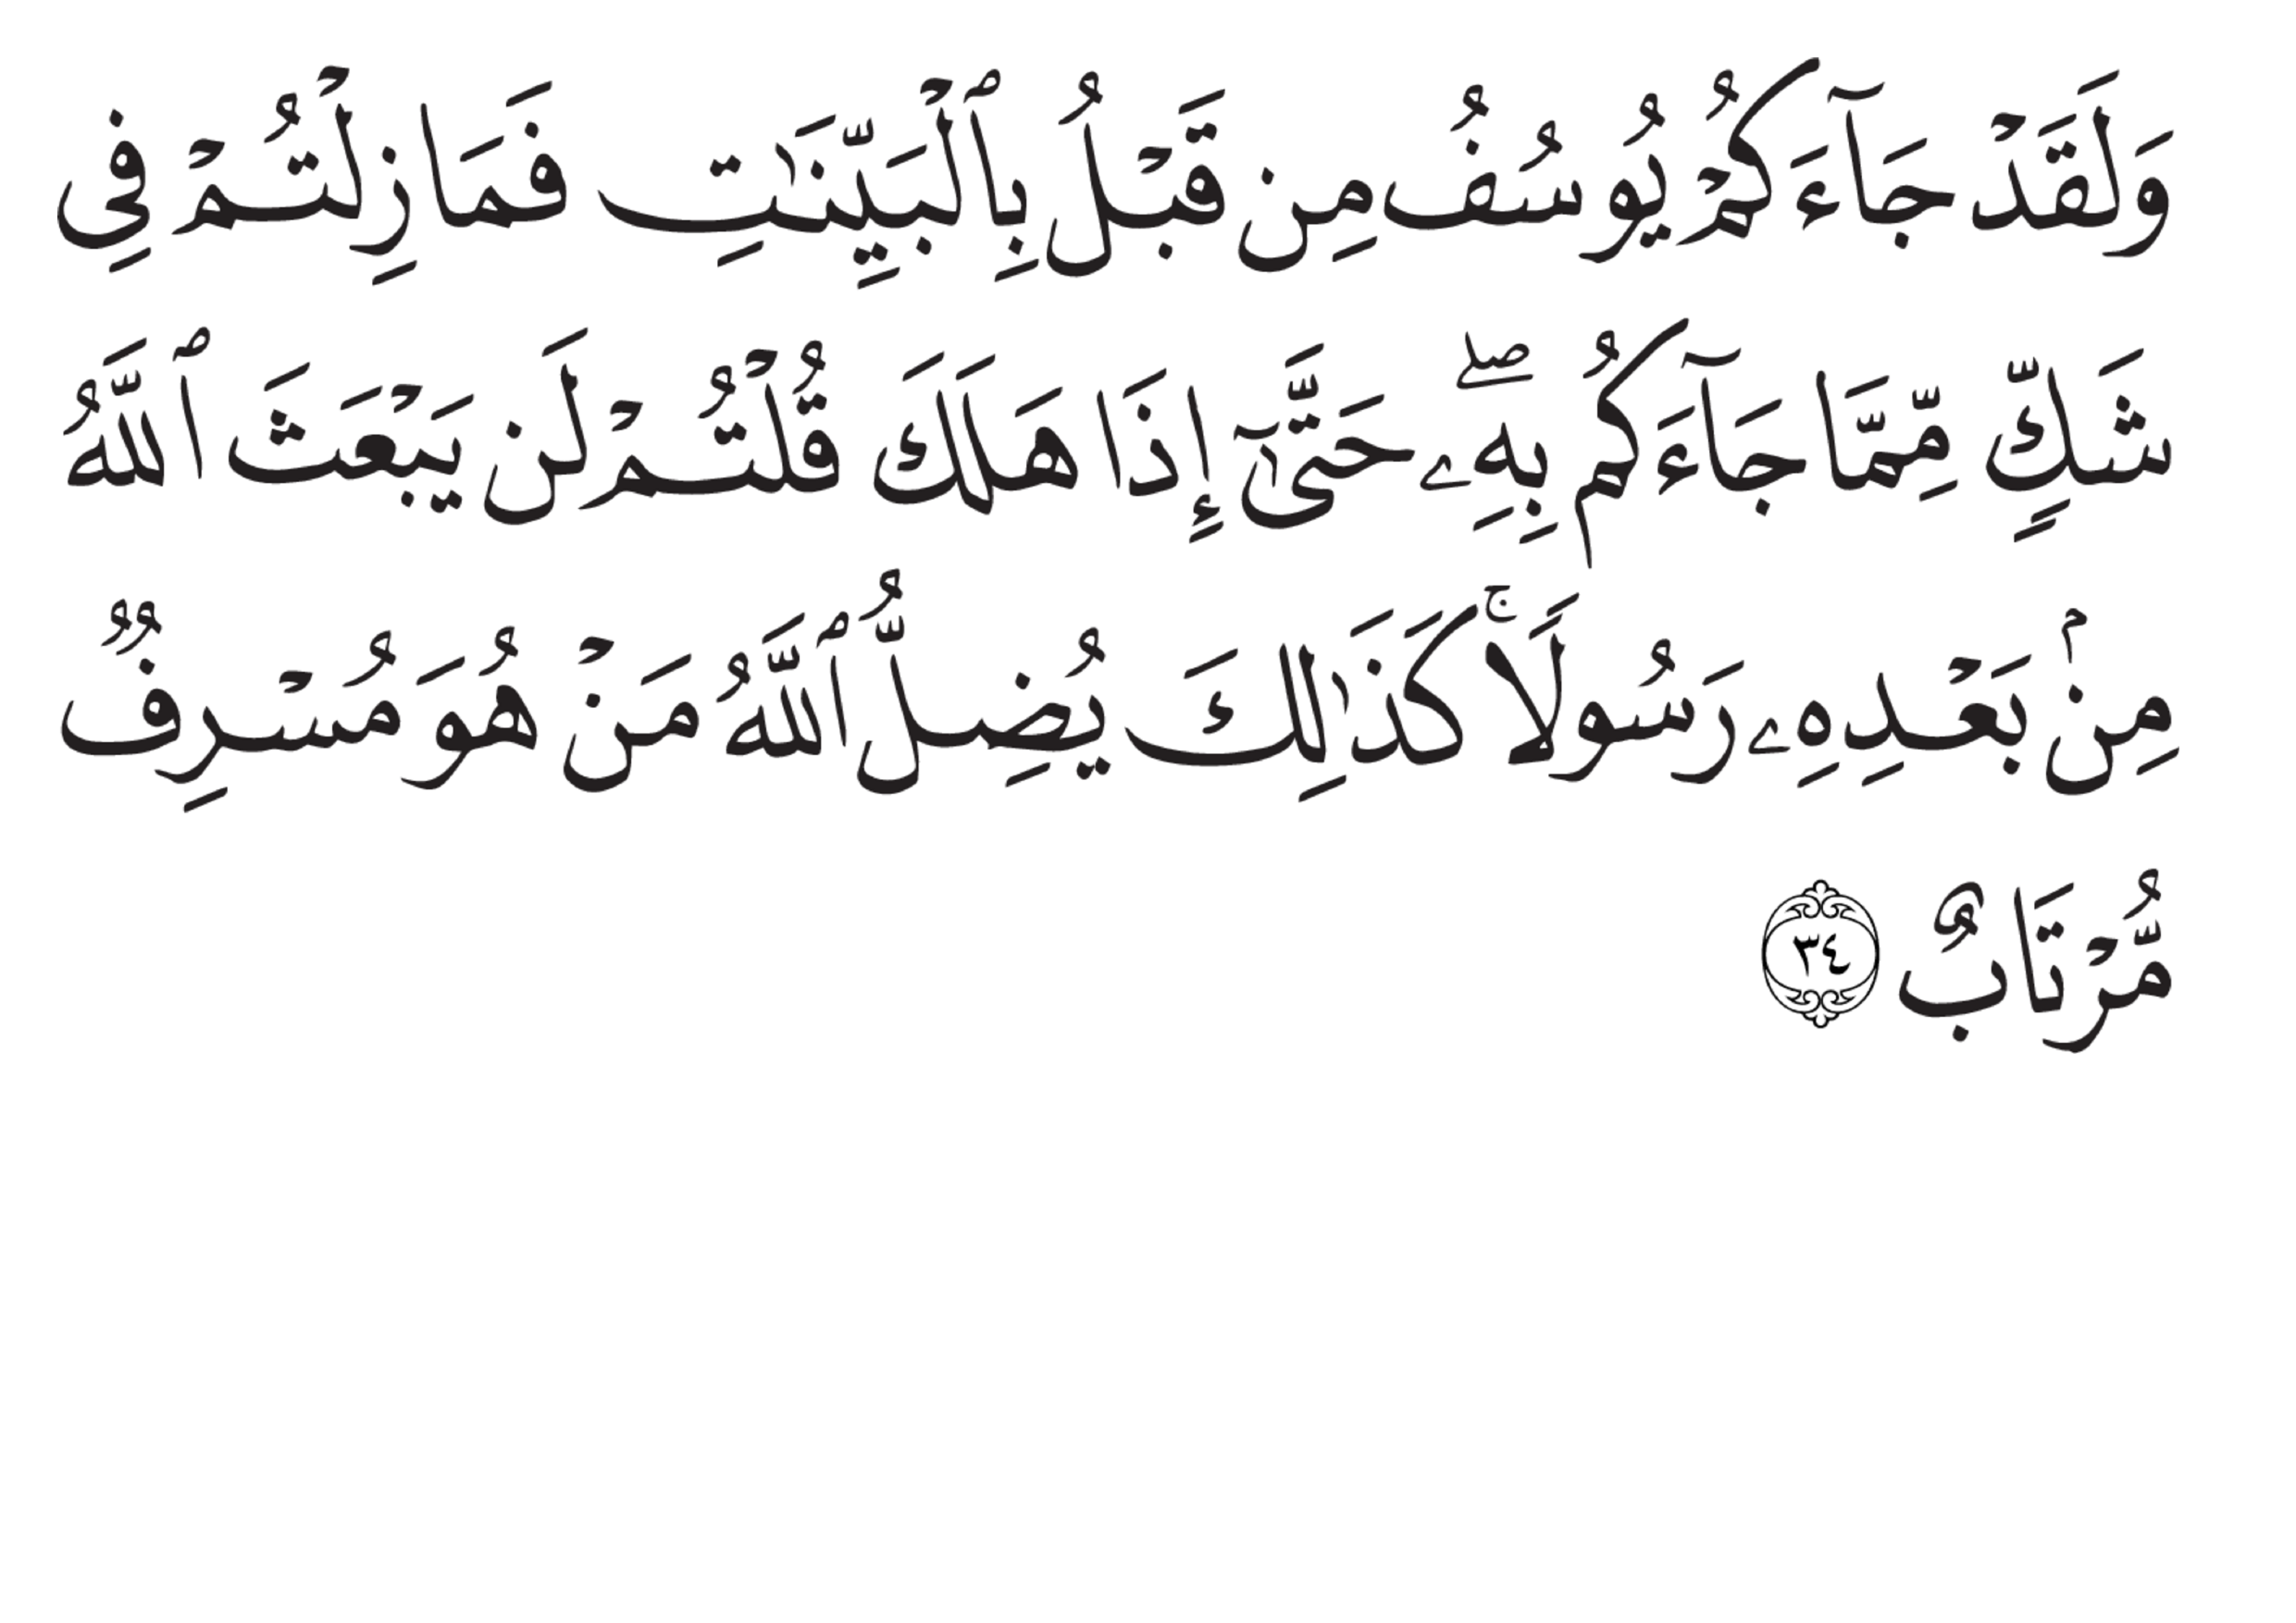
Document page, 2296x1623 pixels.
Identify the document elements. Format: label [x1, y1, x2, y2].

picture [57, 57, 2179, 1054]
